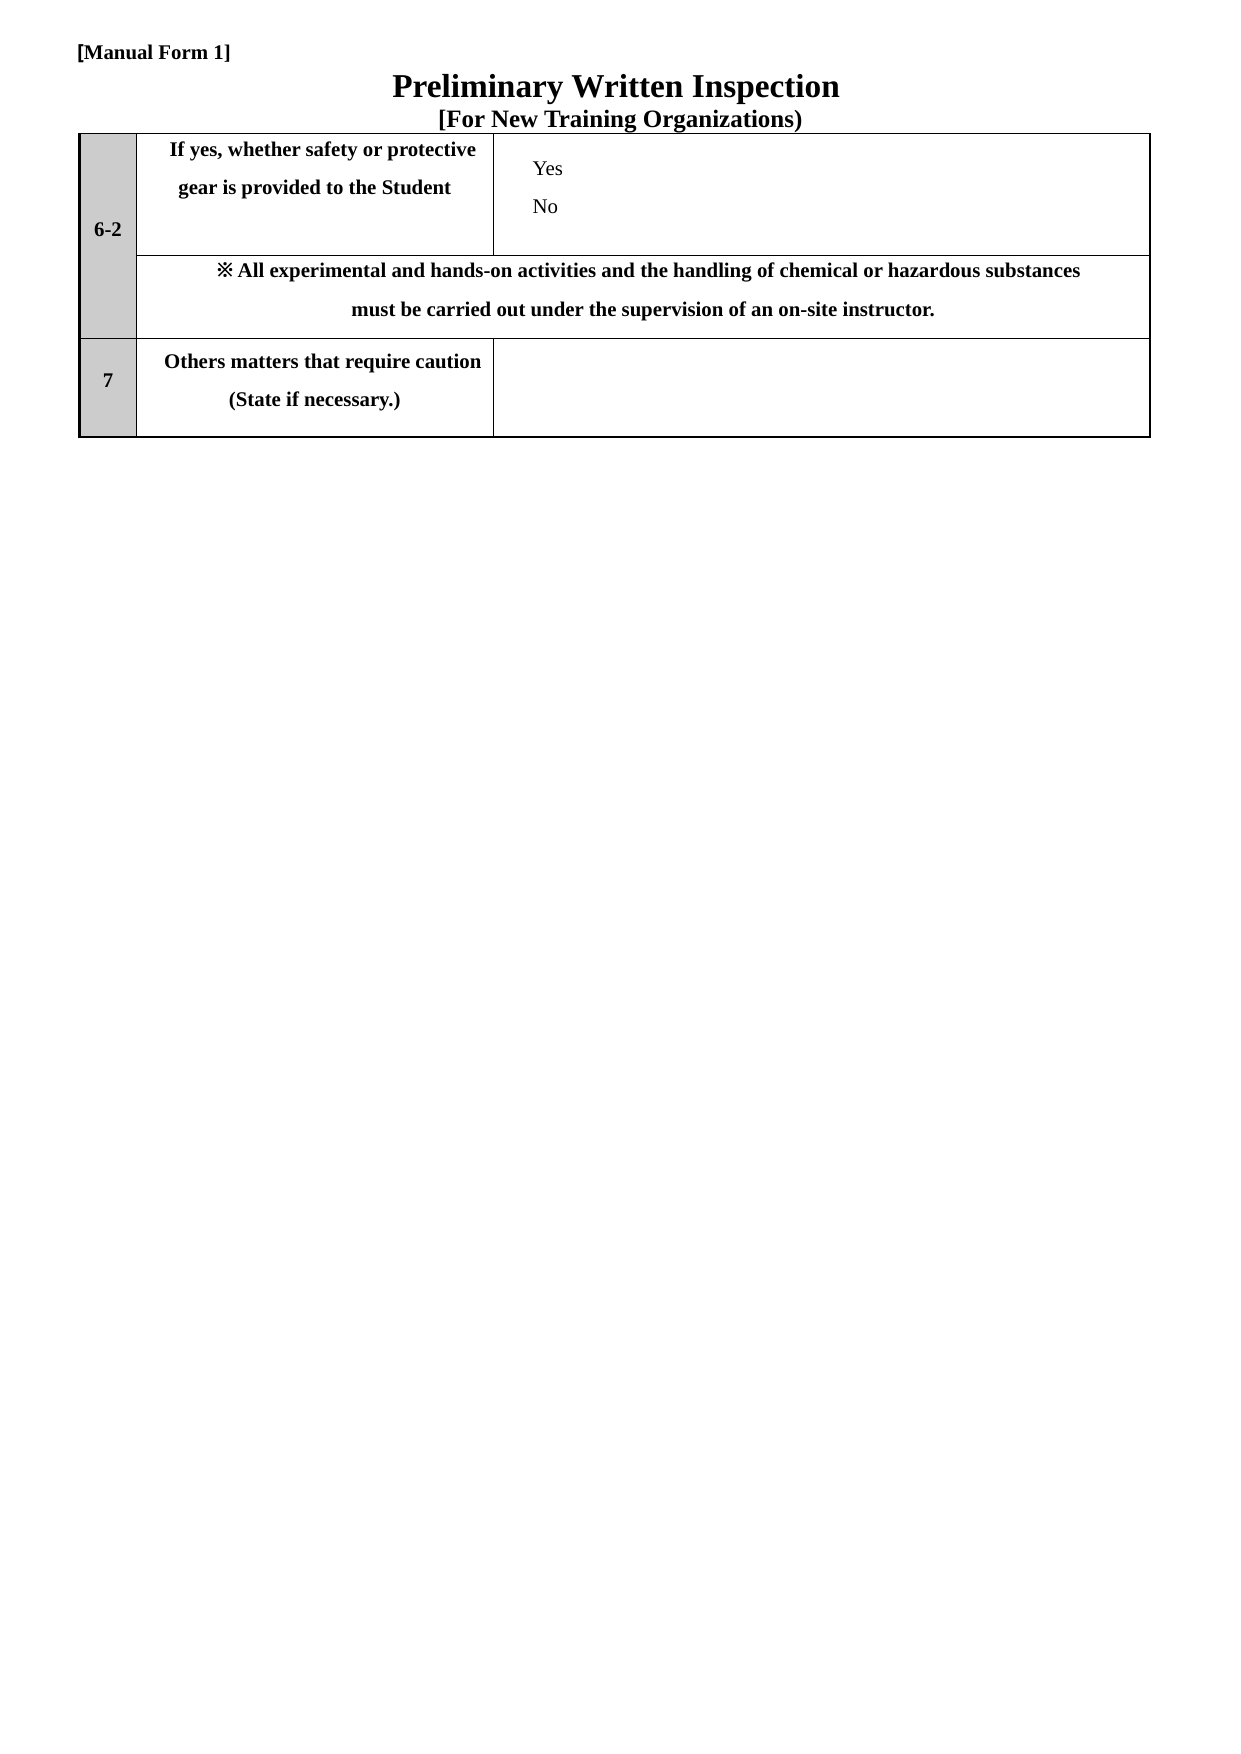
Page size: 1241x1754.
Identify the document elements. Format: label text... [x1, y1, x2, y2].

table_cell 6-2 [81, 134, 136, 338]
table_cell Others matters that require caution (State if necessary.) [137, 339, 493, 436]
table_cell If yes, whether safety or protective gear is provided to the Student [137, 134, 493, 255]
table_cell ※ All experimental and hands-on activities and the handling of chemical or hazardous substances must be carried out under the supervision of an on-site instructor. [137, 256, 1149, 338]
table_cell 󰏚 Yes 󰏚 No [494, 134, 1149, 255]
table_cell 7 [81, 339, 136, 436]
table_cell [494, 339, 1149, 436]
